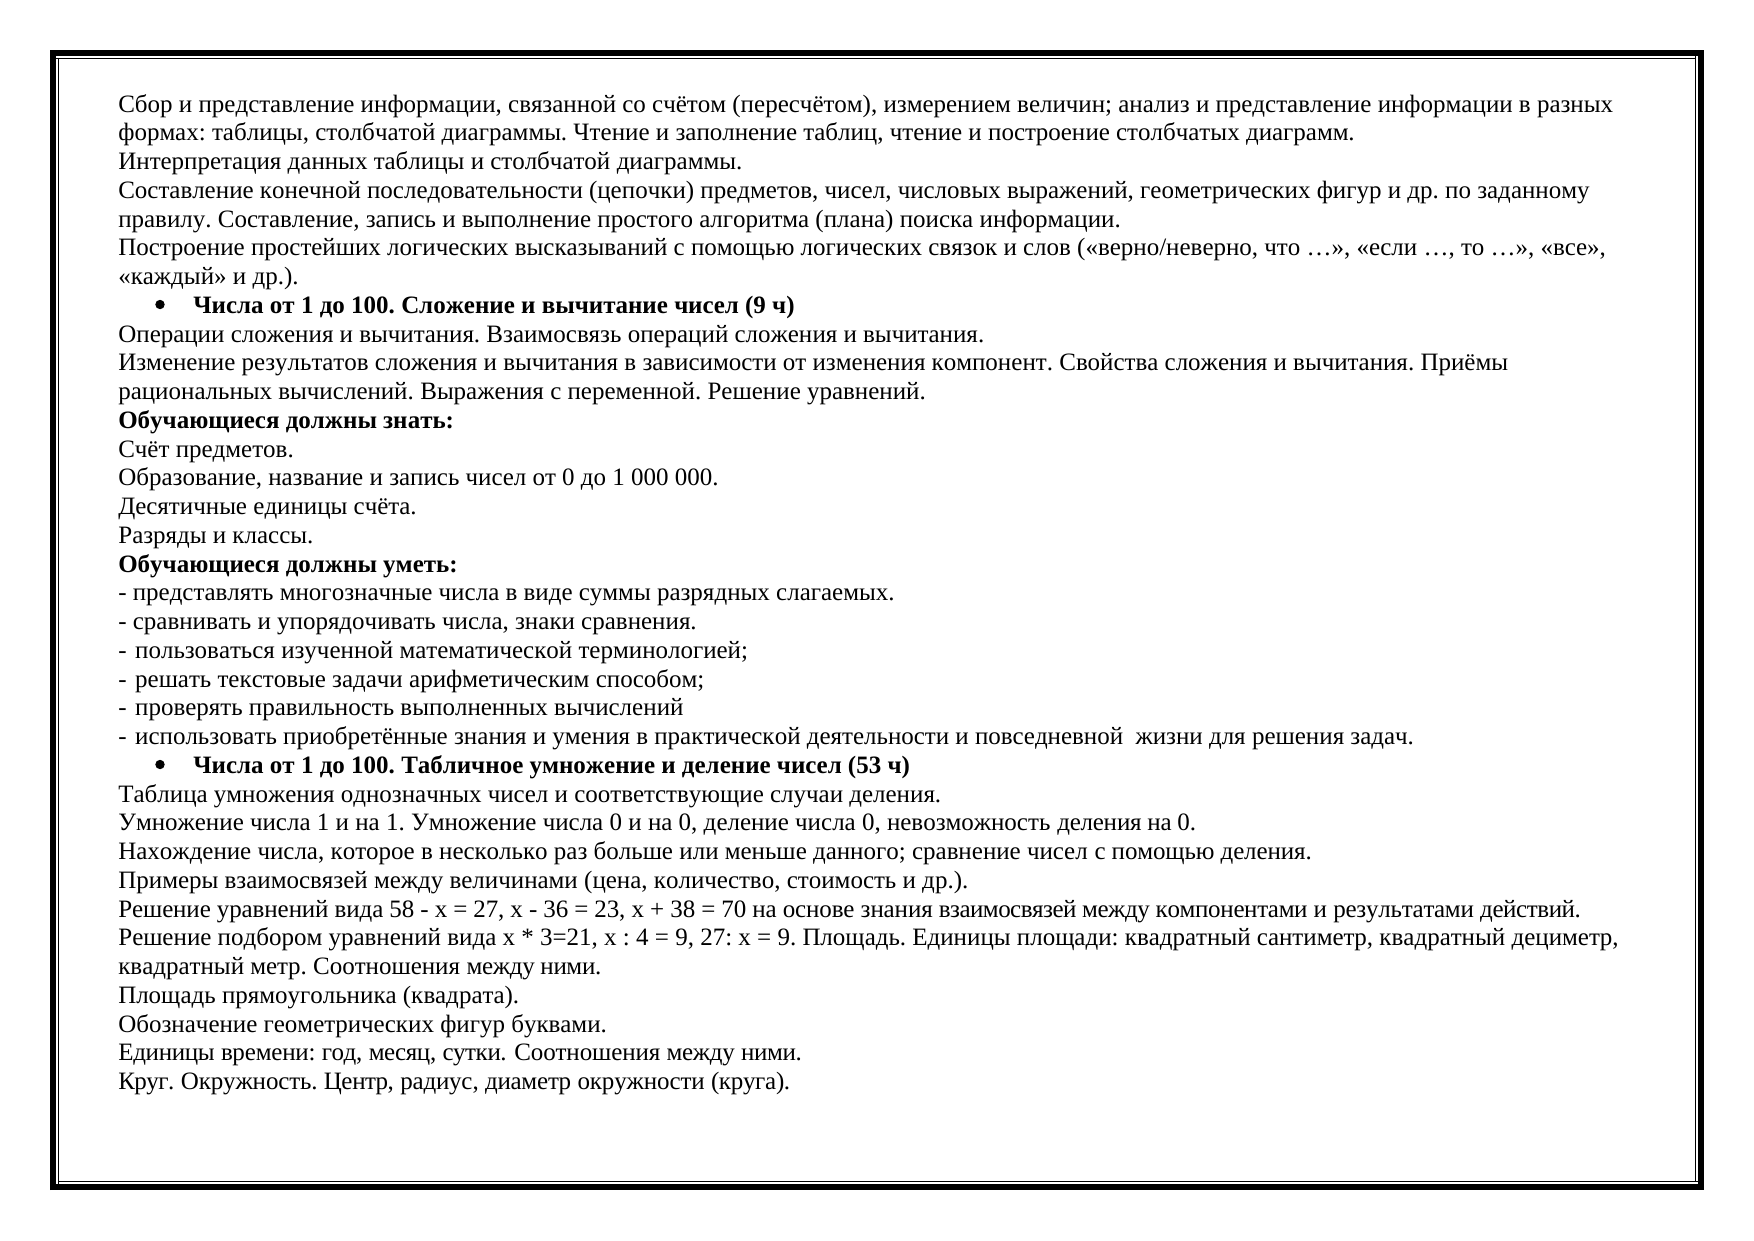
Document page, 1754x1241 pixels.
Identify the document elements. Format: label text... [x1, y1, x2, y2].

text Десятичные единицы счёта. [118, 491, 1636, 520]
text Разряды и классы. [118, 520, 1636, 549]
text Построение простейших логических высказываний с помощью логических связок и слов («верно/неверно, что …», «если …, то …», «все», «каждый» и др.). [118, 232, 1636, 290]
list решать текстовые задачи арифметическим способом; [118, 664, 1636, 692]
text Решение уравнений вида 58 - х = 27, х - 36 = 23, х + 38 = 70 на основе знания взаимосвязей между компонентами и результатами действий. [118, 894, 1636, 922]
list пользоваться изученной математической терминологией; [118, 635, 1636, 664]
text Нахождение числа, которое в несколько раз больше или меньше данного; сравнение чисел с помощью деления. [118, 836, 1636, 865]
text Умножение числа 1 и на 1. Умножение числа 0 и на 0, деление числа 0, невозможность деления на 0. [118, 807, 1636, 836]
text Примеры взаимосвязей между величинами (цена, количество, стоимость и др.). [118, 865, 1636, 894]
text Операции сложения и вычитания. Взаимосвязь операций сложения и вычитания. [118, 319, 1636, 347]
text Обучающиеся должны уметь: [118, 549, 1636, 577]
text Счёт предметов. [118, 434, 1636, 462]
text Образование, название и запись чисел от 0 до 1 000 000. [118, 462, 1636, 491]
list проверять правильность выполненных вычислений [118, 692, 1636, 721]
text Составление конечной последовательности (цепочки) предметов, чисел, числовых выражений, геометрических фигур и др. по заданному правилу. Составление, запись и выполнение простого алгоритма (плана) поиска информации. [118, 175, 1636, 232]
text Круг. Окружность. Центр, радиус, диаметр окружности (круга). [118, 1066, 1636, 1095]
list использовать приобретённые знания и умения в практической деятельности и повседневной жизни для решения задач. [118, 721, 1636, 750]
text Сбор и представление информации, связанной со счётом (пересчётом), измерением величин; анализ и представление информации в разных формах: таблицы, столбчатой диаграммы. Чтение и заполнение таблиц, чтение и построение столбчатых диаграмм. [118, 89, 1636, 146]
text Обучающиеся должны знать: [118, 405, 1636, 434]
text - сравнивать и упорядочивать числа, знаки сравнения. [118, 606, 1636, 635]
text Изменение результатов сложения и вычитания в зависимости от изменения компонент. Свойства сложения и вычитания. Приёмы рациональных вычислений. Выражения с переменной. Решение уравнений. [118, 347, 1636, 405]
text Обозначение геометрических фигур буквами. [118, 1009, 1636, 1037]
text Таблица умножения однозначных чисел и соответствующие случаи деления. [118, 779, 1636, 807]
text Интерпретация данных таблицы и столбчатой диаграммы. [118, 146, 1636, 175]
text Решение подбором уравнений вида х * 3=21, х : 4 = 9, 27: х = 9. Площадь. Единицы площади: квадратный сантиметр, квадратный дециметр, квадратный метр. Соотношения между ними. [118, 922, 1636, 980]
list Числа от 1 до 100. Табличное умножение и деление чисел (53 ч) [156, 750, 1636, 779]
text Единицы времени: год, месяц, сутки. Соотношения между ними. [118, 1037, 1636, 1066]
text - представлять многозначные числа в виде суммы разрядных слагаемых. [118, 577, 1636, 606]
text Площадь прямоугольника (квадрата). [118, 980, 1636, 1009]
list Числа от 1 до 100. Сложение и вычитание чисел (9 ч) [156, 290, 1636, 319]
